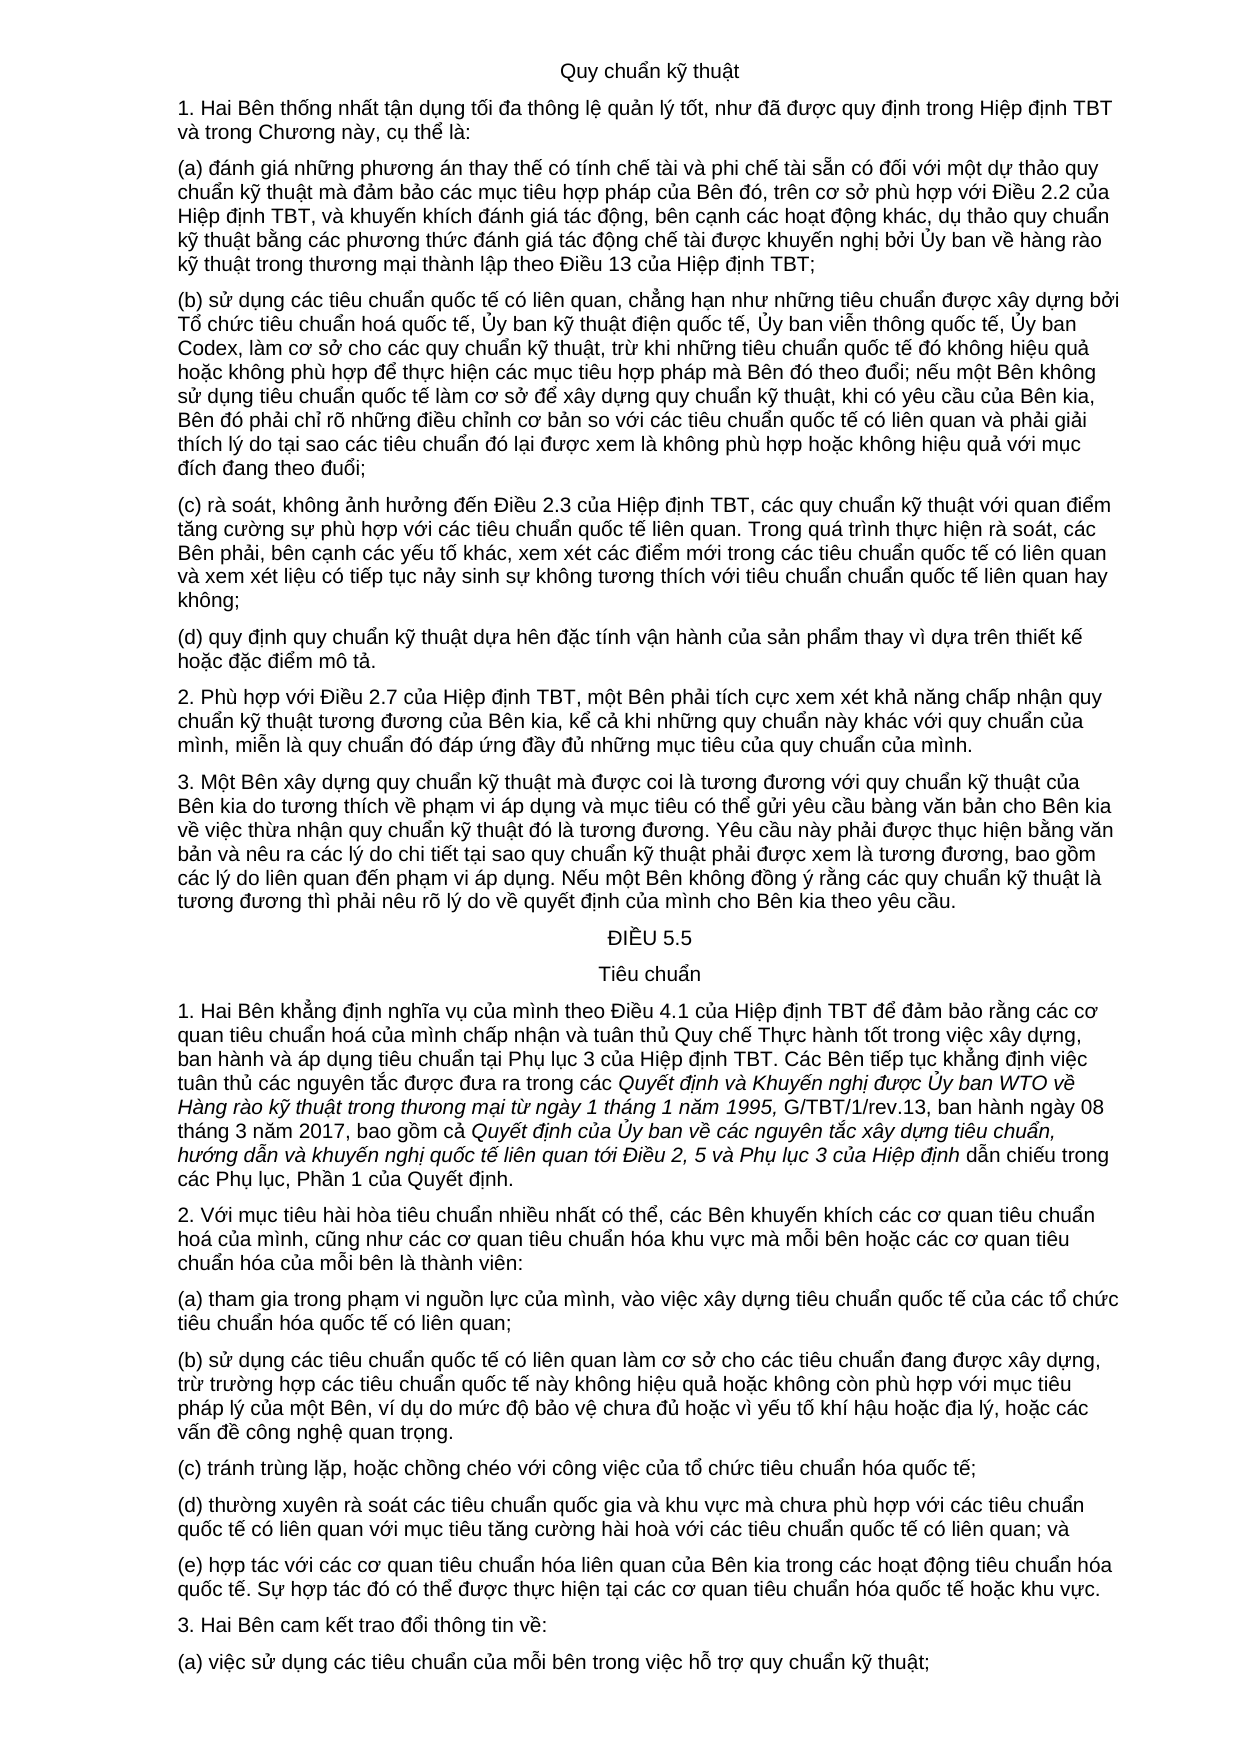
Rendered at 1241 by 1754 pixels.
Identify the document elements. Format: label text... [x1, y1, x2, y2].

text 1. Hai Bên thống nhất tận dụng tối đa thông lệ quản lý tốt, như đã được quy định trong Hiệp định TBT và trong Chương này, cụ thể là: [177, 96, 1122, 143]
text 3. Một Bên xây dựng quy chuẩn kỹ thuật mà được coi là tương đương với quy chuẩn kỹ thuật của Bên kia do tương thích về phạm vi áp dụng và mục tiêu có thể gửi yêu cầu bàng văn bản cho Bên kia về việc thừa nhận quy chuẩn kỹ thuật đó là tương đương. Yêu cầu này phải được thục hiện bằng văn bản và nêu ra các lý do chi tiết tại sao quy chuẩn kỹ thuật phải được xem là tương đương, bao gồm các lý do liên quan đến phạm vi áp dụng. Nếu một Bên không đồng ý rằng các quy chuẩn kỹ thuật là tương đương thì phải nêu rõ lý do về quyết định của mình cho Bên kia theo yêu cầu. [177, 769, 1122, 913]
text ĐIỀU 5.5 [177, 926, 1122, 950]
text 3. Hai Bên cam kết trao đổi thông tin về: [177, 1613, 1122, 1637]
text Quy chuẩn kỹ thuật [177, 59, 1122, 83]
text Tiêu chuẩn [177, 962, 1122, 986]
text (a) đánh giá những phương án thay thế có tính chế tài và phi chế tài sẵn có đối với một dự thảo quy chuẩn kỹ thuật mà đảm bảo các mục tiêu hợp pháp của Bên đó, trên cơ sở phù hợp với Điều 2.2 của Hiệp định TBT, và khuyến khích đánh giá tác động, bên cạnh các hoạt động khác, dụ thảo quy chuẩn kỹ thuật bằng các phương thức đánh giá tác động chế tài được khuyến nghị bởi Ủy ban về hàng rào kỹ thuật trong thương mại thành lập theo Điều 13 của Hiệp định TBT; [177, 156, 1122, 276]
text 2. Phù hợp với Điều 2.7 của Hiệp định TBT, một Bên phải tích cực xem xét khả năng chấp nhận quy chuẩn kỹ thuật tương đương của Bên kia, kể cả khi những quy chuẩn này khác với quy chuẩn của mình, miễn là quy chuẩn đó đáp ứng đầy đủ những mục tiêu của quy chuẩn của mình. [177, 685, 1122, 757]
text 1. Hai Bên khẳng định nghĩa vụ của mình theo Điều 4.1 của Hiệp định TBT để đảm bảo rằng các cơ quan tiêu chuẩn hoá của mình chấp nhận và tuân thủ Quy chế Thực hành tốt trong việc xây dựng, ban hành và áp dụng tiêu chuẩn tại Phụ lục 3 của Hiệp định TBT. Các Bên tiếp tục khẳng định việc tuân thủ các nguyên tắc được đưa ra trong các Quyết định và Khuyến nghị được Ủy ban WTO về Hàng rào kỹ thuật trong thưong mại từ ngày 1 tháng 1 năm 1995, G/TBT/1/rev.13, ban hành ngày 08 tháng 3 năm 2017, bao gồm cả Quyết định của Ủy ban về các nguyên tắc xây dựng tiêu chuẩn, hướng dẫn và khuyến nghị quốc tế liên quan tới Điều 2, 5 và Phụ lục 3 của Hiệp định dẫn chiếu trong các Phụ lục, Phần 1 của Quyết định. [177, 999, 1122, 1190]
text 2. Với mục tiêu hài hòa tiêu chuẩn nhiều nhất có thể, các Bên khuyến khích các cơ quan tiêu chuẩn hoá của mình, cũng như các cơ quan tiêu chuẩn hóa khu vực mà mỗi bên hoặc các cơ quan tiêu chuẩn hóa của mỗi bên là thành viên: [177, 1203, 1122, 1275]
text (d) quy định quy chuẩn kỹ thuật dựa hên đặc tính vận hành của sản phẩm thay vì dựa trên thiết kế hoặc đặc điểm mô tả. [177, 625, 1122, 673]
text (a) việc sử dụng các tiêu chuẩn của mỗi bên trong việc hỗ trợ quy chuẩn kỹ thuật; [177, 1650, 1122, 1674]
text (a) tham gia trong phạm vi nguồn lực của mình, vào việc xây dựng tiêu chuẩn quốc tế của các tổ chức tiêu chuẩn hóa quốc tế có liên quan; [177, 1287, 1122, 1335]
text (d) thường xuyên rà soát các tiêu chuẩn quốc gia và khu vực mà chưa phù hợp với các tiêu chuẩn quốc tế có liên quan với mục tiêu tăng cường hài hoà với các tiêu chuẩn quốc tế có liên quan; và [177, 1492, 1122, 1540]
text (c) rà soát, không ảnh hưởng đến Điều 2.3 của Hiệp định TBT, các quy chuẩn kỹ thuật với quan điểm tăng cường sự phù hợp với các tiêu chuẩn quốc tế liên quan. Trong quá trình thực hiện rà soát, các Bên phải, bên cạnh các yếu tố khác, xem xét các điểm mới trong các tiêu chuẩn quốc tế có liên quan và xem xét liệu có tiếp tục nảy sinh sự không tương thích với tiêu chuẩn chuẩn quốc tế liên quan hay không; [177, 492, 1122, 612]
text (b) sử dụng các tiêu chuẩn quốc tế có liên quan, chẳng hạn như những tiêu chuẩn được xây dựng bởi Tổ chức tiêu chuẩn hoá quốc tế, Ủy ban kỹ thuật điện quốc tế, Ủy ban viễn thông quốc tế, Ủy ban Codex, làm cơ sở cho các quy chuẩn kỹ thuật, trừ khi những tiêu chuẩn quốc tế đó không hiệu quả hoặc không phù hợp để thực hiện các mục tiêu hợp pháp mà Bên đó theo đuổi; nếu một Bên không sử dụng tiêu chuẩn quốc tế làm cơ sở để xây dựng quy chuẩn kỹ thuật, khi có yêu cầu của Bên kia, Bên đó phải chỉ rõ những điều chỉnh cơ bản so với các tiêu chuẩn quốc tế có liên quan và phải giải thích lý do tại sao các tiêu chuẩn đó lại được xem là không phù hợp hoặc không hiệu quả với mục đích đang theo đuổi; [177, 288, 1122, 480]
text (e) hợp tác với các cơ quan tiêu chuẩn hóa liên quan của Bên kia trong các hoạt động tiêu chuẩn hóa quốc tế. Sự hợp tác đó có thể được thực hiện tại các cơ quan tiêu chuẩn hóa quốc tế hoặc khu vực. [177, 1553, 1122, 1601]
text (c) tránh trùng lặp, hoặc chồng chéo với công việc của tổ chức tiêu chuẩn hóa quốc tế; [177, 1456, 1122, 1480]
text (b) sử dụng các tiêu chuẩn quốc tế có liên quan làm cơ sở cho các tiêu chuẩn đang được xây dựng, trừ trường hợp các tiêu chuẩn quốc tế này không hiệu quả hoặc không còn phù hợp với mục tiêu pháp lý của một Bên, ví dụ do mức độ bảo vệ chưa đủ hoặc vì yếu tố khí hậu hoặc địa lý, hoặc các vấn đề công nghệ quan trọng. [177, 1348, 1122, 1443]
